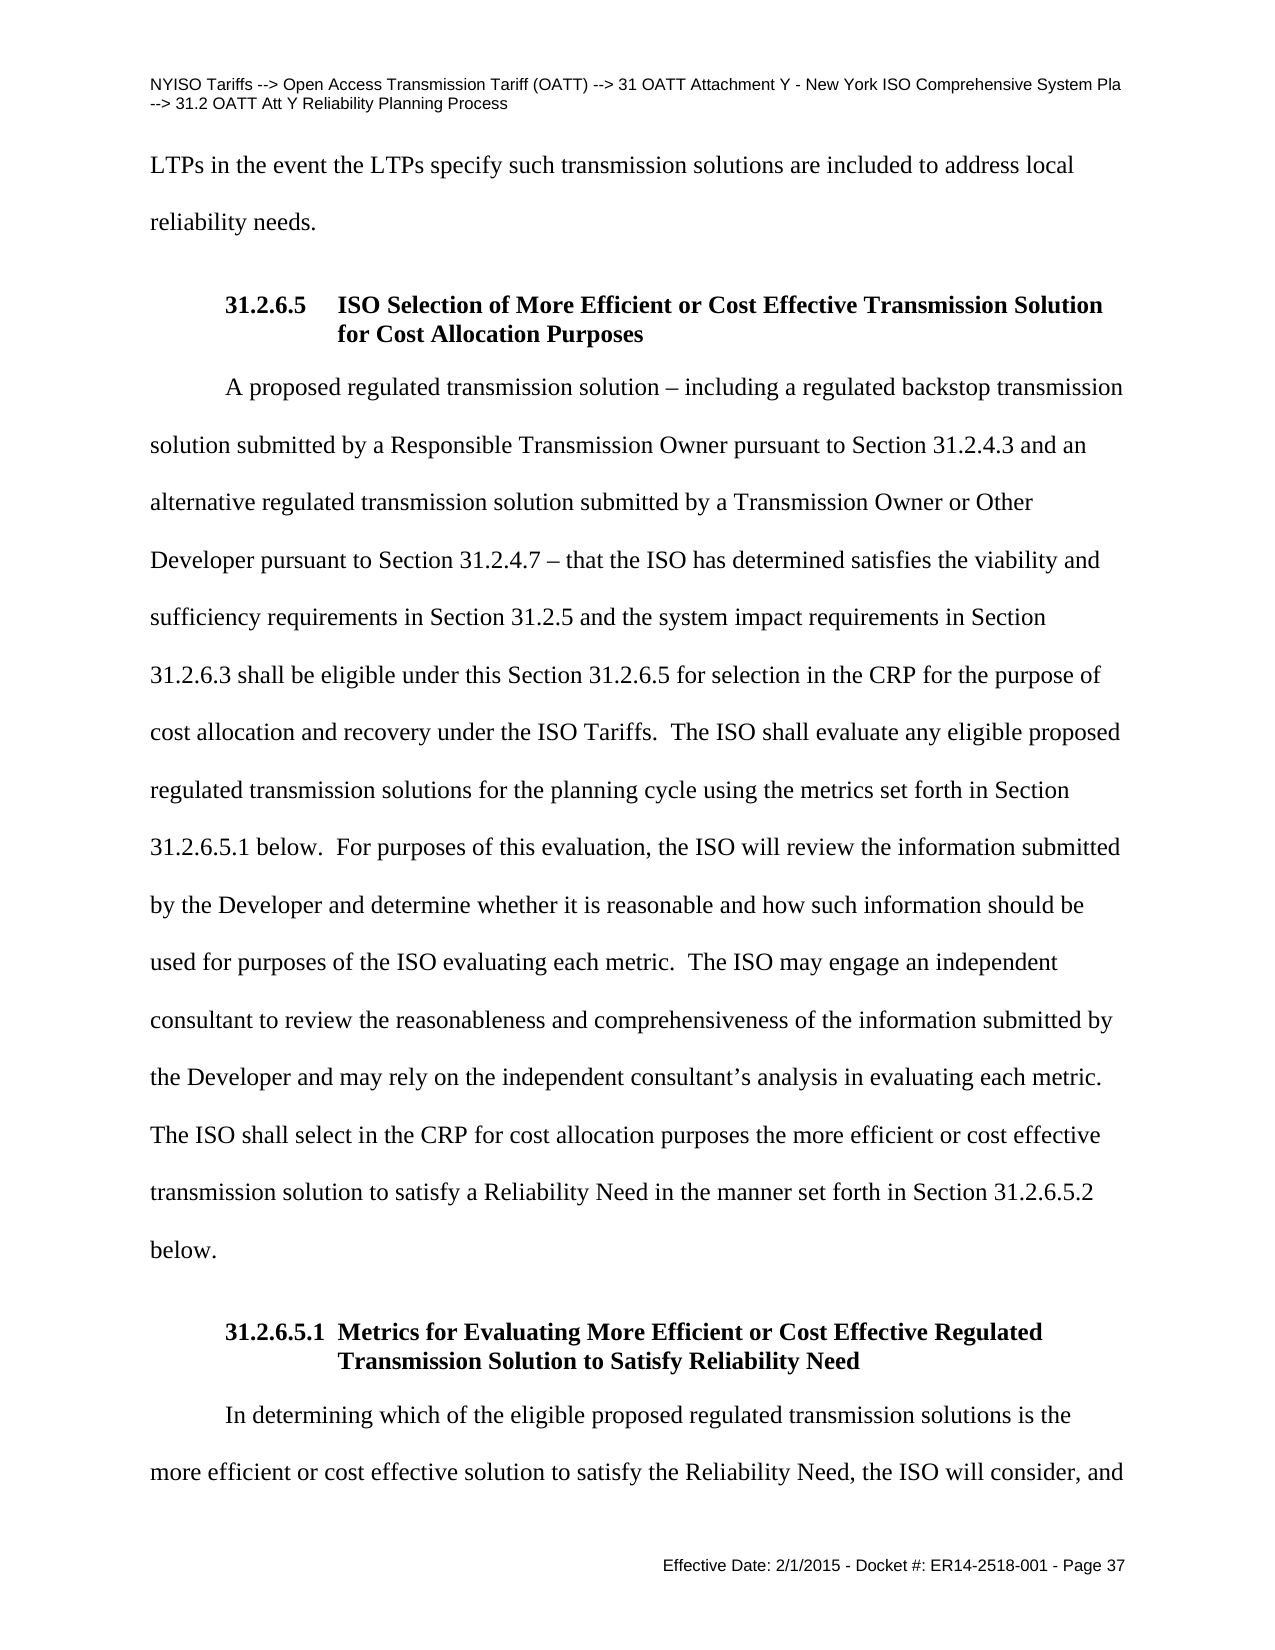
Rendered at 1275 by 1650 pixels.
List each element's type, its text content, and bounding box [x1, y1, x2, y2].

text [150, 1400, 1125, 1486]
subtitle 31.2.6.5.1 Metrics for Evaluating More Efficient or Cost Effective Regulated Transmission Solution to Satisfy Reliability Need [225, 1317, 1125, 1375]
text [150, 150, 1125, 236]
text A proposed regulated transmission solution – including a regulated backstop transmission solution submitted by a Responsible Transmission Owner pursuant to Section 31.2.4.3 and an alternative regulated transmission solution submitted by a Transmission Owner or Other Developer pursuant to Section 31.2.4.7 – that the ISO has determined satisfies the viability and sufficiency requirements in Section 31.2.5 and the system impact requirements in Section 31.2.6.3 shall be eligible under this Section 31.2.6.5 for selection in the CRP for the purpose of cost allocation and recovery under the ISO Tariffs. The ISO shall evaluate any eligible proposed regulated transmission solutions for the planning cycle using the metrics set forth in Section 31.2.6.5.1 below. For purposes of this evaluation, the ISO will review the information submitted by the Developer and determine whether it is reasonable and how such information should be used for purposes of the ISO evaluating each metric. The ISO may engage an independent consultant to review the reasonableness and comprehensiveness of the information submitted by the Developer and may rely on the independent consultant’s analysis in evaluating each metric. The ISO shall select in the CRP for cost allocation purposes the more efficient or cost effective transmission solution to satisfy a Reliability Need in the manner set forth in Section 31.2.6.5.2 below. [150, 372, 1125, 1264]
subtitle 31.2.6.5 ISO Selection of More Efficient or Cost Effective Transmission Solution for Cost Allocation Purposes [225, 290, 1125, 347]
